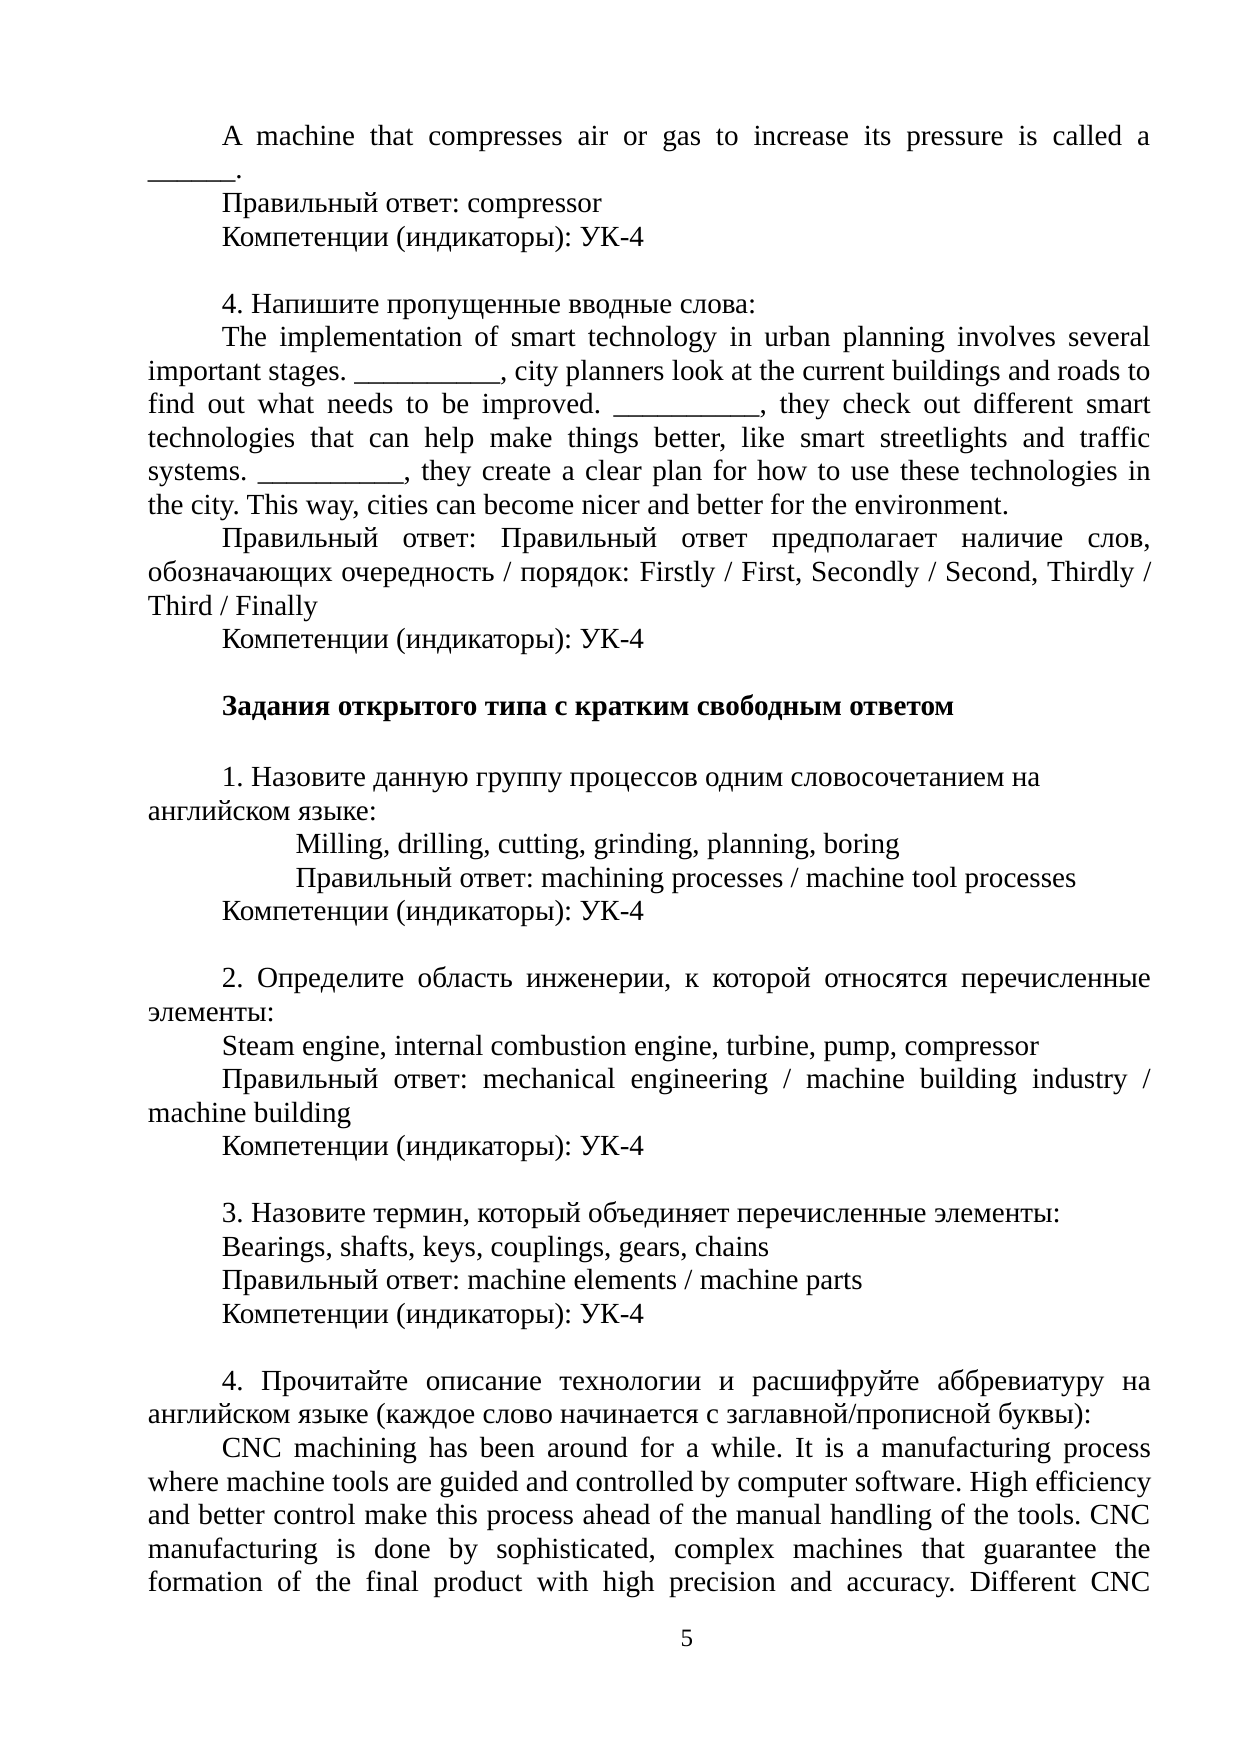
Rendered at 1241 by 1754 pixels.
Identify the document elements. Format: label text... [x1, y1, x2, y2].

text Компетенции (индикаторы): УК-4 [148, 621, 1152, 655]
subtitle Задания открытого типа с кратким свободным ответом [148, 688, 1152, 722]
text 3. Назовите термин, который объединяет перечисленные элементы: [148, 1195, 1152, 1229]
text Правильный ответ: machine elements / machine parts [148, 1262, 1152, 1296]
text Компетенции (индикаторы): УК-4 [148, 1128, 1152, 1162]
text A machine that compresses air or gas to increase its pressure is called a ______. [148, 118, 1152, 185]
text The implementation of smart technology in urban planning involves several important stages. __________, city planners look at the current buildings and roads to find out what needs to be improved. __________, they check out different smart technologies that can help make things better, like smart streetlights and traffic systems. __________, they create a clear plan for how to use these technologies in the city. This way, cities can become nicer and better for the environment. [148, 319, 1152, 521]
text Компетенции (индикаторы): УК-4 [148, 1296, 1152, 1329]
text Правильный ответ: Правильный ответ предполагает наличие слов, обозначающих очередность / порядок: Firstly / First, Secondly / Second, Thirdly / Third / Finally [148, 521, 1152, 621]
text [148, 1430, 1152, 1598]
text Bearings, shafts, keys, couplings, gears, chains [148, 1229, 1152, 1262]
text Компетенции (индикаторы): УК-4 [148, 219, 1152, 252]
text 1. Назовите данную группу процессов одним словосочетанием на английском языке: [148, 759, 1152, 826]
text Правильный ответ: machining processes / machine tool processes [222, 860, 1152, 893]
text 2. Определите область инженерии, к которой относятся перечисленные элементы: [148, 961, 1152, 1028]
text 4. Прочитайте описание технологии и расшифруйте аббревиатуру на английском языке (каждое слово начинается с заглавной/прописной буквы): [148, 1363, 1152, 1430]
text 4. Напишите пропущенные вводные слова: [148, 286, 1152, 319]
text Steam engine, internal combustion engine, turbine, pump, compressor [148, 1028, 1152, 1061]
text Правильный ответ: compressor [148, 185, 1152, 219]
text Milling, drilling, cutting, grinding, planning, boring [222, 826, 1152, 860]
text Правильный ответ: mechanical engineering / machine building industry / machine building [148, 1061, 1152, 1128]
text Компетенции (индикаторы): УК-4 [148, 893, 1152, 927]
